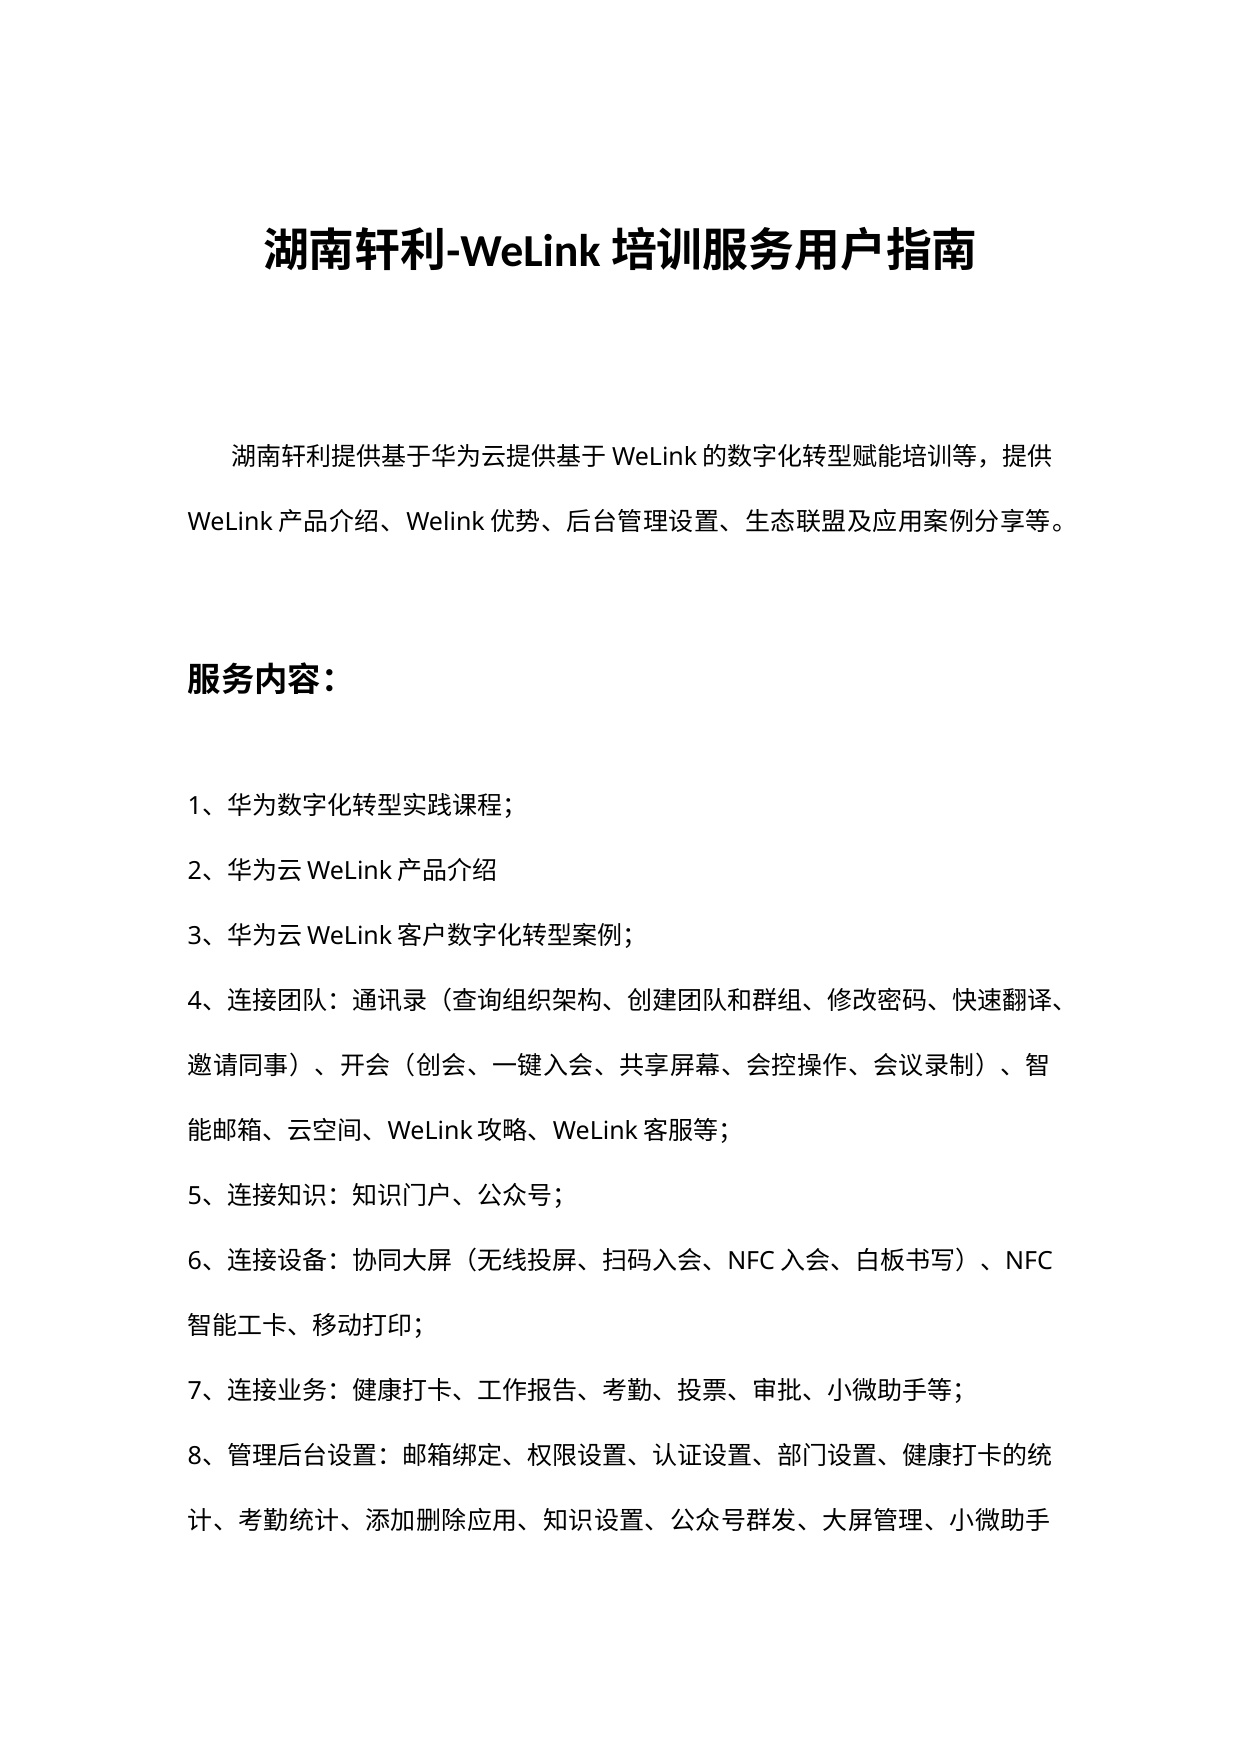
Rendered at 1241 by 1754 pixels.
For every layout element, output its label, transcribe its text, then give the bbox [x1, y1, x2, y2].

text 湖南轩利提供基于华为云提供基于WeLink的数字化转型赋能培训等，提供WeLink产品介绍、Welink优势、后台管理设置、生态联盟及应用案例分享等。 [187, 422, 1053, 617]
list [187, 771, 1053, 1551]
subtitle 湖南轩利-WeLink 培训服务用户指南 [187, 197, 1053, 295]
subtitle 服务内容： [187, 644, 1053, 709]
